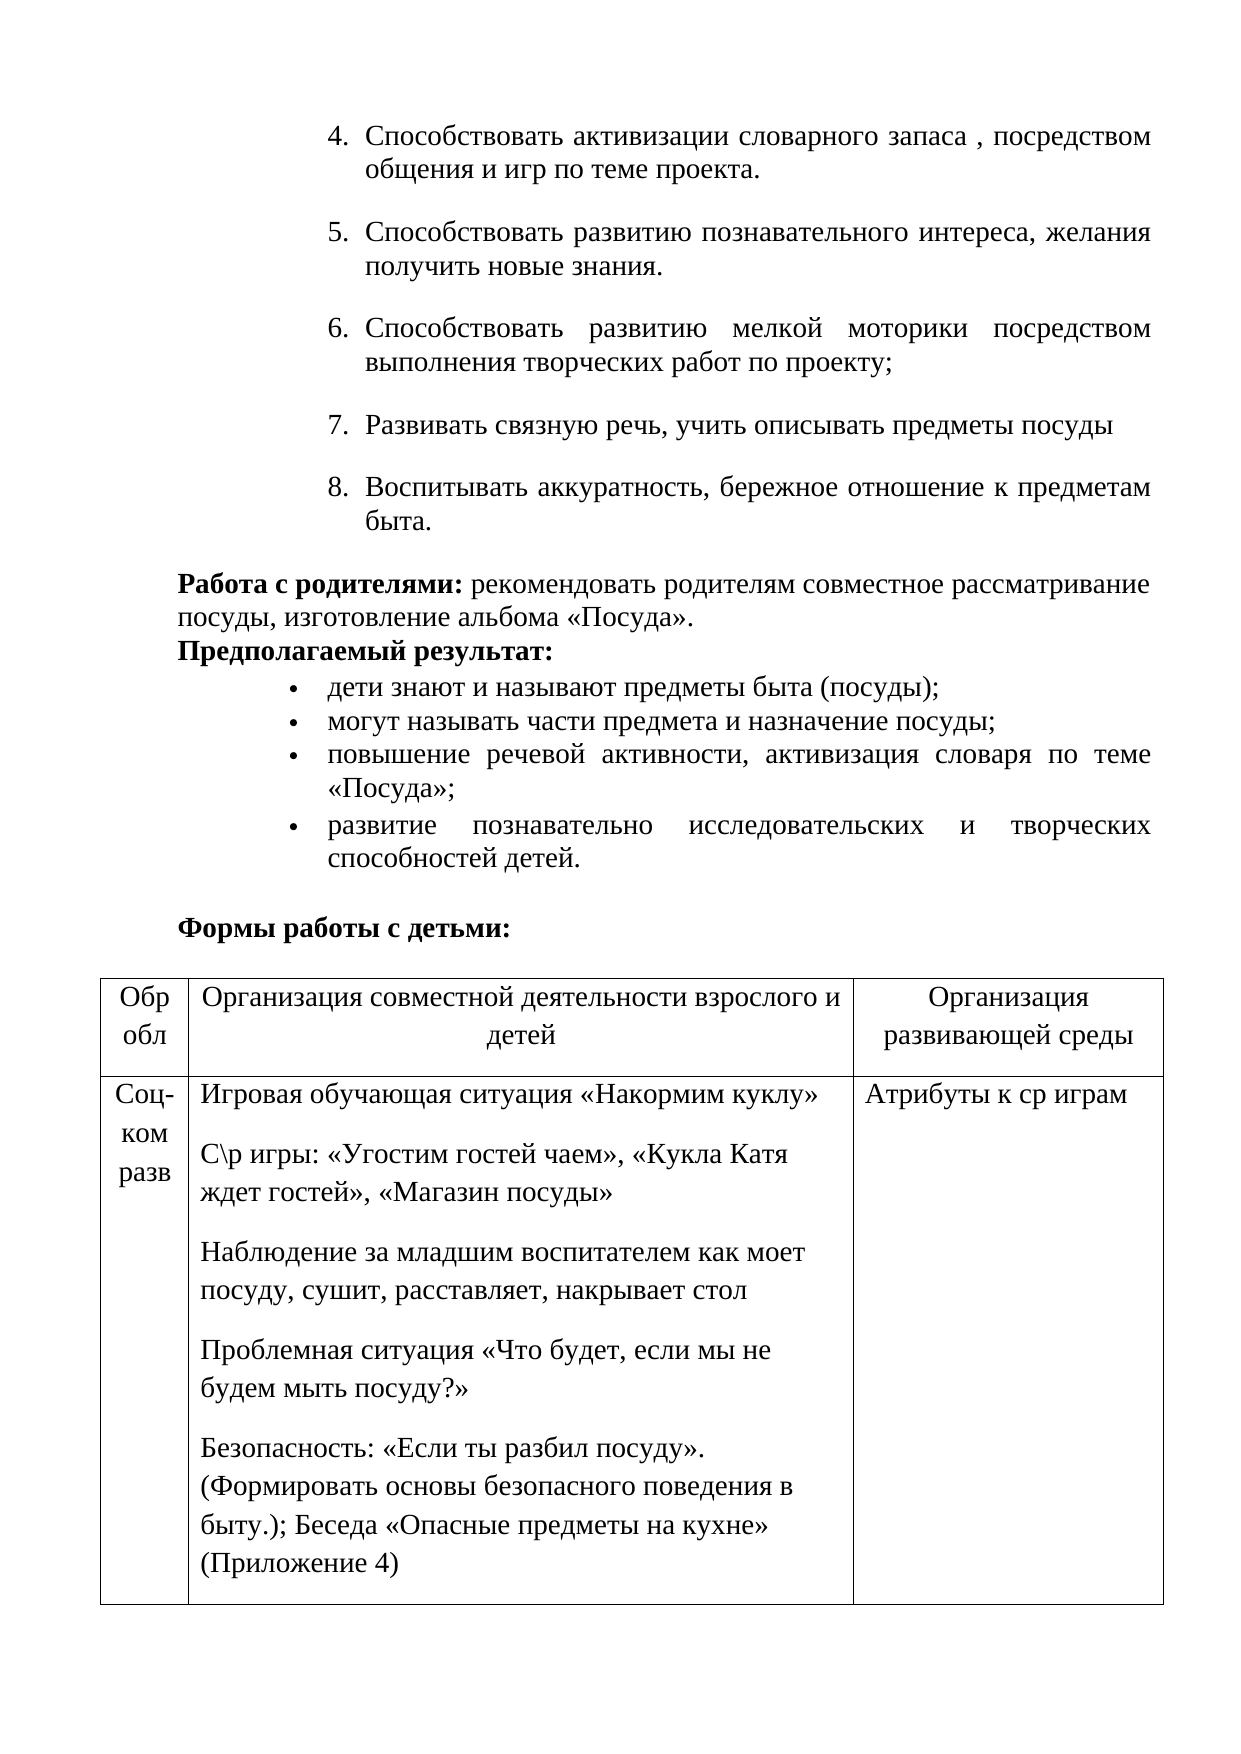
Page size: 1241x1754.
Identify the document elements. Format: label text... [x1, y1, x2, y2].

table_header Организация развивающей среды [854, 979, 1163, 1076]
list дети знают и называют предметы быта (посуды); [290, 669, 1152, 703]
list Способствовать активизации словарного запаса , посредством общения и игр по теме проекта. [327, 118, 1152, 185]
list Способствовать развитию познавательного интереса, желания получить новые знания. [327, 214, 1152, 281]
table_header Организация совместной деятельности взрослого и детей [189, 979, 853, 1076]
list Способствовать развитию мелкой моторики посредством выполнения творческих работ по проекту; [327, 311, 1152, 378]
list развитие познавательно исследовательских и творческих способностей детей. [290, 807, 1152, 874]
list Развивать связную речь, учить описывать предметы посуды [327, 407, 1152, 440]
table_cell Атрибуты к ср играм [854, 1077, 1163, 1603]
text Формы работы с детьми: [177, 911, 1152, 944]
text Предполагаемый результат: [177, 633, 1152, 666]
list повышение речевой активности, активизация словаря по теме «Посуда»; [290, 737, 1152, 804]
table_header Обр обл [101, 979, 188, 1076]
table_cell Игровая обучающая ситуация «Накормим куклу» С\р игры: «Угостим гостей чаем», «Кукла Катя ждет гостей», «Магазин посуды» Наблюдение за младшим воспитателем как моет посуду, сушит, расставляет, накрывает стол Проблемная ситуация «Что будет, если мы не будем мыть посуду?» Безопасность: «Если ты разбил посуду». (Формировать основы безопасного поведения в быту.); Беседа «Опасные предметы на кухне» (Приложение 4) [189, 1077, 853, 1603]
text Работа с родителями: рекомендовать родителям совместное рассматривание посуды, изготовление альбома «Посуда». [177, 566, 1152, 633]
list Воспитывать аккуратность, бережное отношение к предметам быта. [327, 469, 1152, 537]
list могут называть части предмета и назначение посуды; [290, 703, 1152, 737]
table_cell Соц-ком разв [101, 1077, 188, 1603]
